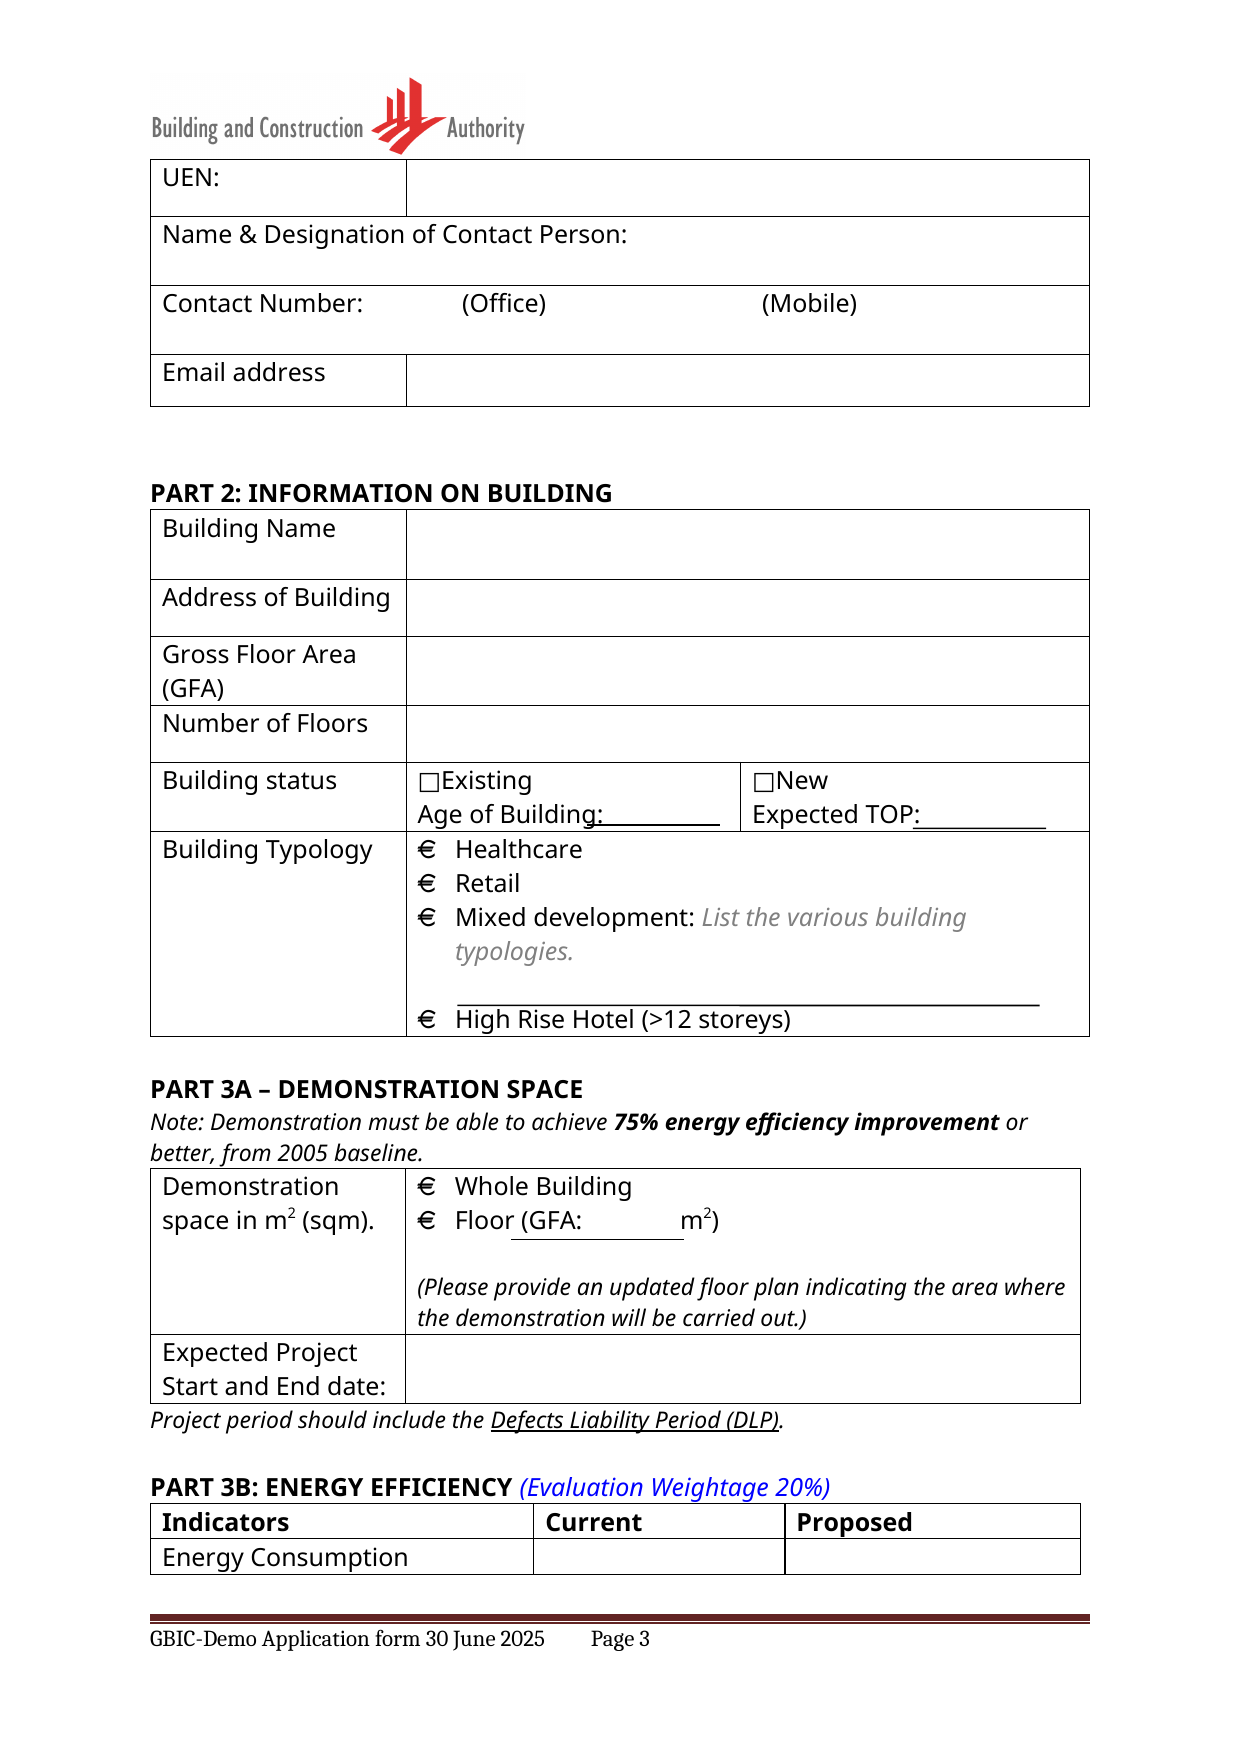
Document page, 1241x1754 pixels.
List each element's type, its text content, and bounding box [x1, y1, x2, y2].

table_cell □Existing Age of Building: [407, 763, 740, 831]
table_cell [407, 637, 1089, 705]
table_header Building Name [151, 510, 406, 578]
table_header Proposed [786, 1504, 1080, 1538]
table_header [407, 510, 1089, 578]
table_cell Expected Project Start and End date: [151, 1335, 405, 1403]
text Note: Demonstration must be able to achieve 75% energy efficiency improvement or better, from 2005 baseline. [150, 1105, 1090, 1168]
table_cell Name & Designation of Contact Person: [151, 217, 1089, 285]
table_cell UEN: [151, 160, 406, 216]
table_header Current [534, 1504, 784, 1538]
table_cell Contact Number: (Office) (Mobile) [151, 286, 1089, 354]
text Project period should include the Defects Liability Period (DLP). [150, 1404, 1090, 1435]
table_cell Address of Building [151, 580, 406, 636]
table_cell Energy Consumption (MWh/year) [151, 1539, 533, 1573]
table_cell Number of Floors [151, 706, 406, 762]
table_cell [534, 1539, 784, 1573]
table_cell Building Typology [151, 832, 406, 1036]
table_cell [406, 1335, 1080, 1403]
table_header Indicators [151, 1504, 533, 1538]
table_cell [786, 1539, 1080, 1573]
table_cell Email address [151, 355, 406, 406]
table_cell Building status [151, 763, 406, 831]
table_cell □New Expected TOP: [741, 763, 1089, 831]
text PART 3A – DEMONSTRATION SPACE [150, 1071, 1090, 1105]
table_header Whole Building Floor (GFA: m2) (Please provide an updated floor plan indicating the area where the demonstration will be carried out.) [406, 1169, 1080, 1334]
table_header Demonstration space in m2 (sqm). [151, 1169, 405, 1334]
picture [150, 73, 527, 159]
table_cell [407, 580, 1089, 636]
table_cell [407, 355, 1089, 406]
table_cell Gross Floor Area (GFA) [151, 637, 406, 705]
text PART 3B: ENERGY EFFICIENCY (Evaluation Weightage 20%) [150, 1469, 1090, 1503]
table_cell [407, 706, 1089, 762]
table_cell [407, 160, 1089, 216]
text PART 2: INFORMATION ON BUILDING [150, 475, 1090, 509]
table_cell Healthcare Retail Mixed development: List the various building typologies. High Rise Hotel (>12 storeys) [407, 832, 1089, 1036]
